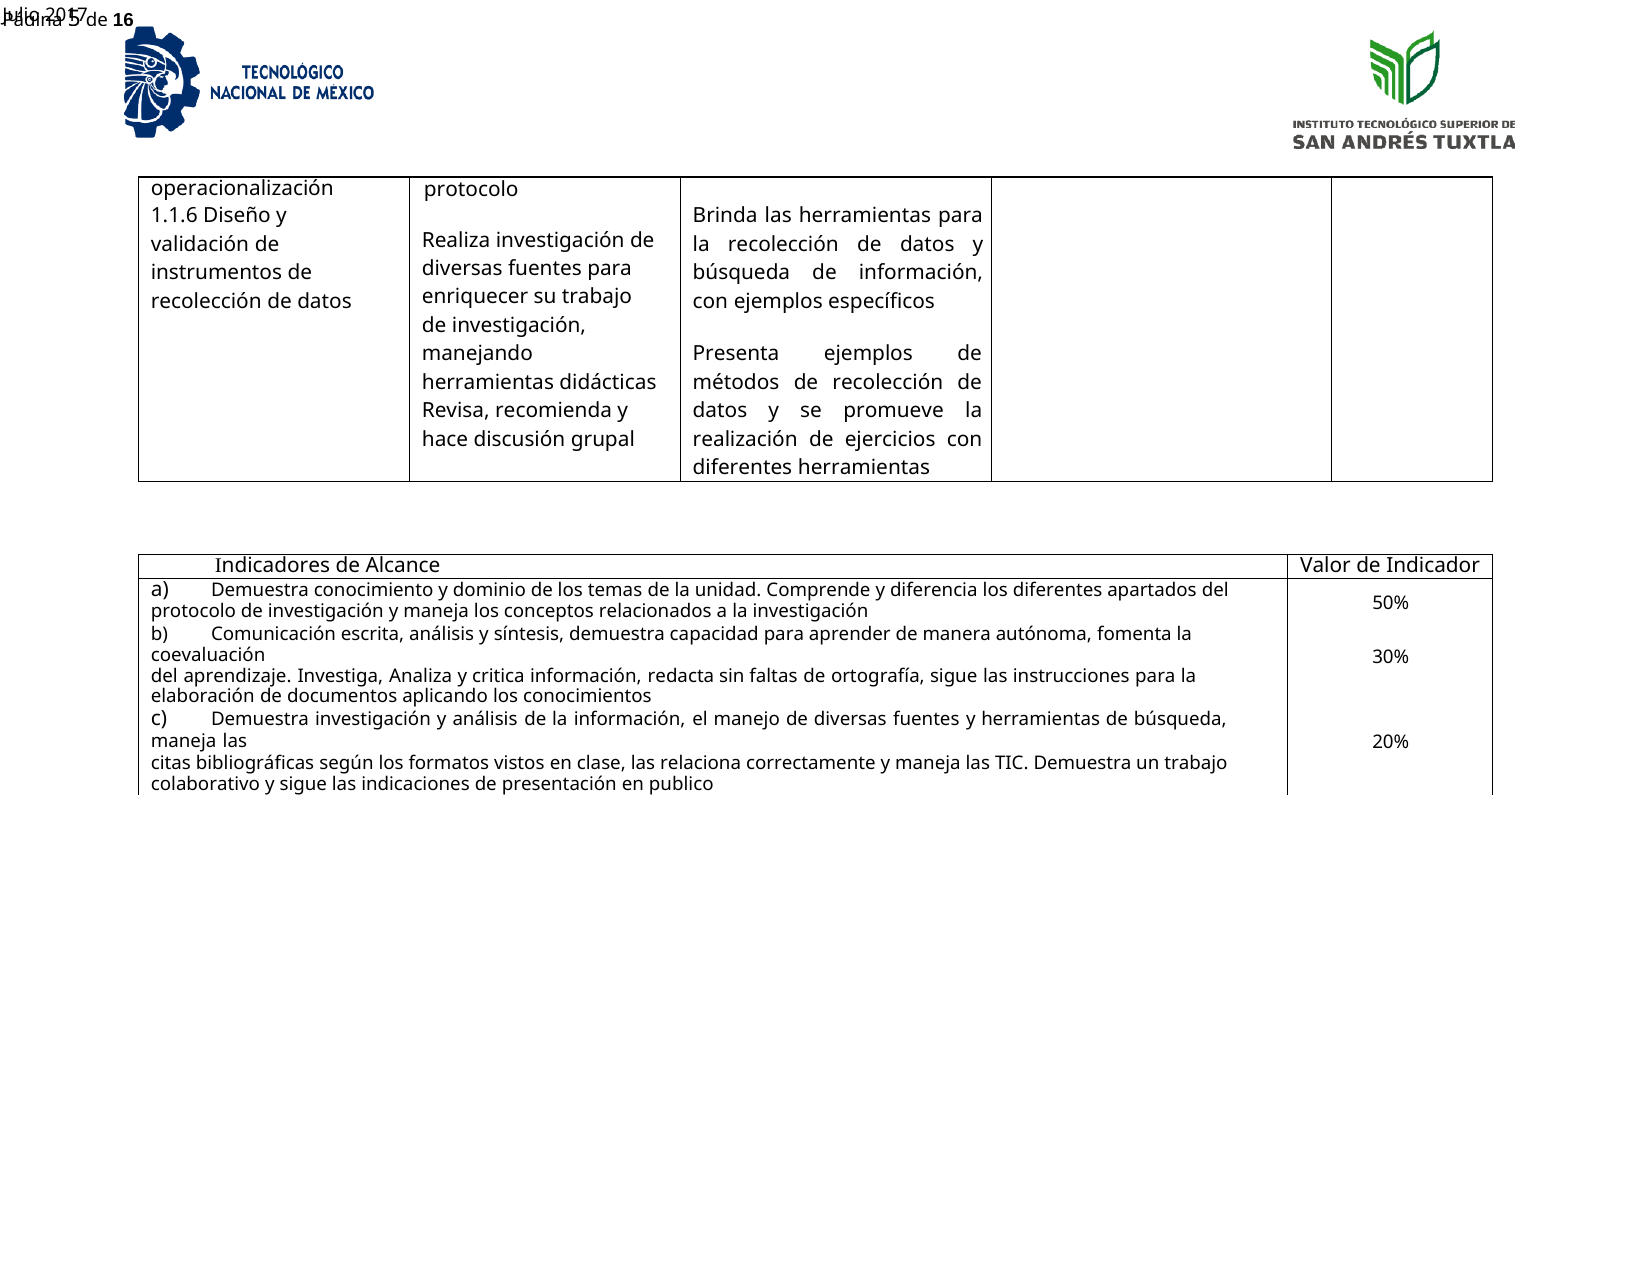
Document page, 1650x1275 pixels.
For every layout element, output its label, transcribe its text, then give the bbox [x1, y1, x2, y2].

table_cell a) Demuestra conocimiento y dominio de los temas de la unidad. Comprende y diferencia los diferentes apartados del protocolo de investigación y maneja los conceptos relacionados a la investigación [139, 579, 1287, 623]
table_cell 30% [1288, 623, 1492, 707]
table_header operacionalización 1.1.6 Diseño y validación de instrumentos de recolección de datos [139, 178, 409, 481]
table_header Brinda las herramientas para la recolección de datos y búsqueda de información, con ejemplos específicos Presenta ejemplos de métodos de recolección de datos y se promueve la realización de ejercicios con diferentes herramientas [681, 178, 991, 481]
table_header Valor de Indicador [1288, 555, 1492, 578]
picture [123, 26, 374, 138]
table_header [992, 178, 1331, 481]
table_cell b) Comunicación escrita, análisis y síntesis, demuestra capacidad para aprender de manera autónoma, fomenta la coevaluación del aprendizaje. Investiga, Analiza y critica información, redacta sin faltas de ortografía, sigue las instrucciones para la elaboración de documentos aplicando los conocimientos [139, 623, 1287, 707]
table_header [1332, 178, 1492, 481]
table_cell 20% [1288, 707, 1492, 795]
table_header Indicadores de Alcance [139, 555, 1287, 578]
table_cell 50% [1288, 579, 1492, 623]
table_cell c) Demuestra investigación y análisis de la información, el manejo de diversas fuentes y herramientas de búsqueda, maneja las citas bibliográficas según los formatos vistos en clase, las relaciona correctamente y maneja las TIC. Demuestra un trabajo colaborativo y sigue las indicaciones de presentación en publico [139, 707, 1287, 795]
picture [1293, 30, 1515, 149]
table_header protocolo Realiza investigación de diversas fuentes para enriquecer su trabajo de investigación, manejando herramientas didácticas Revisa, recomienda y hace discusión grupal [410, 178, 680, 481]
